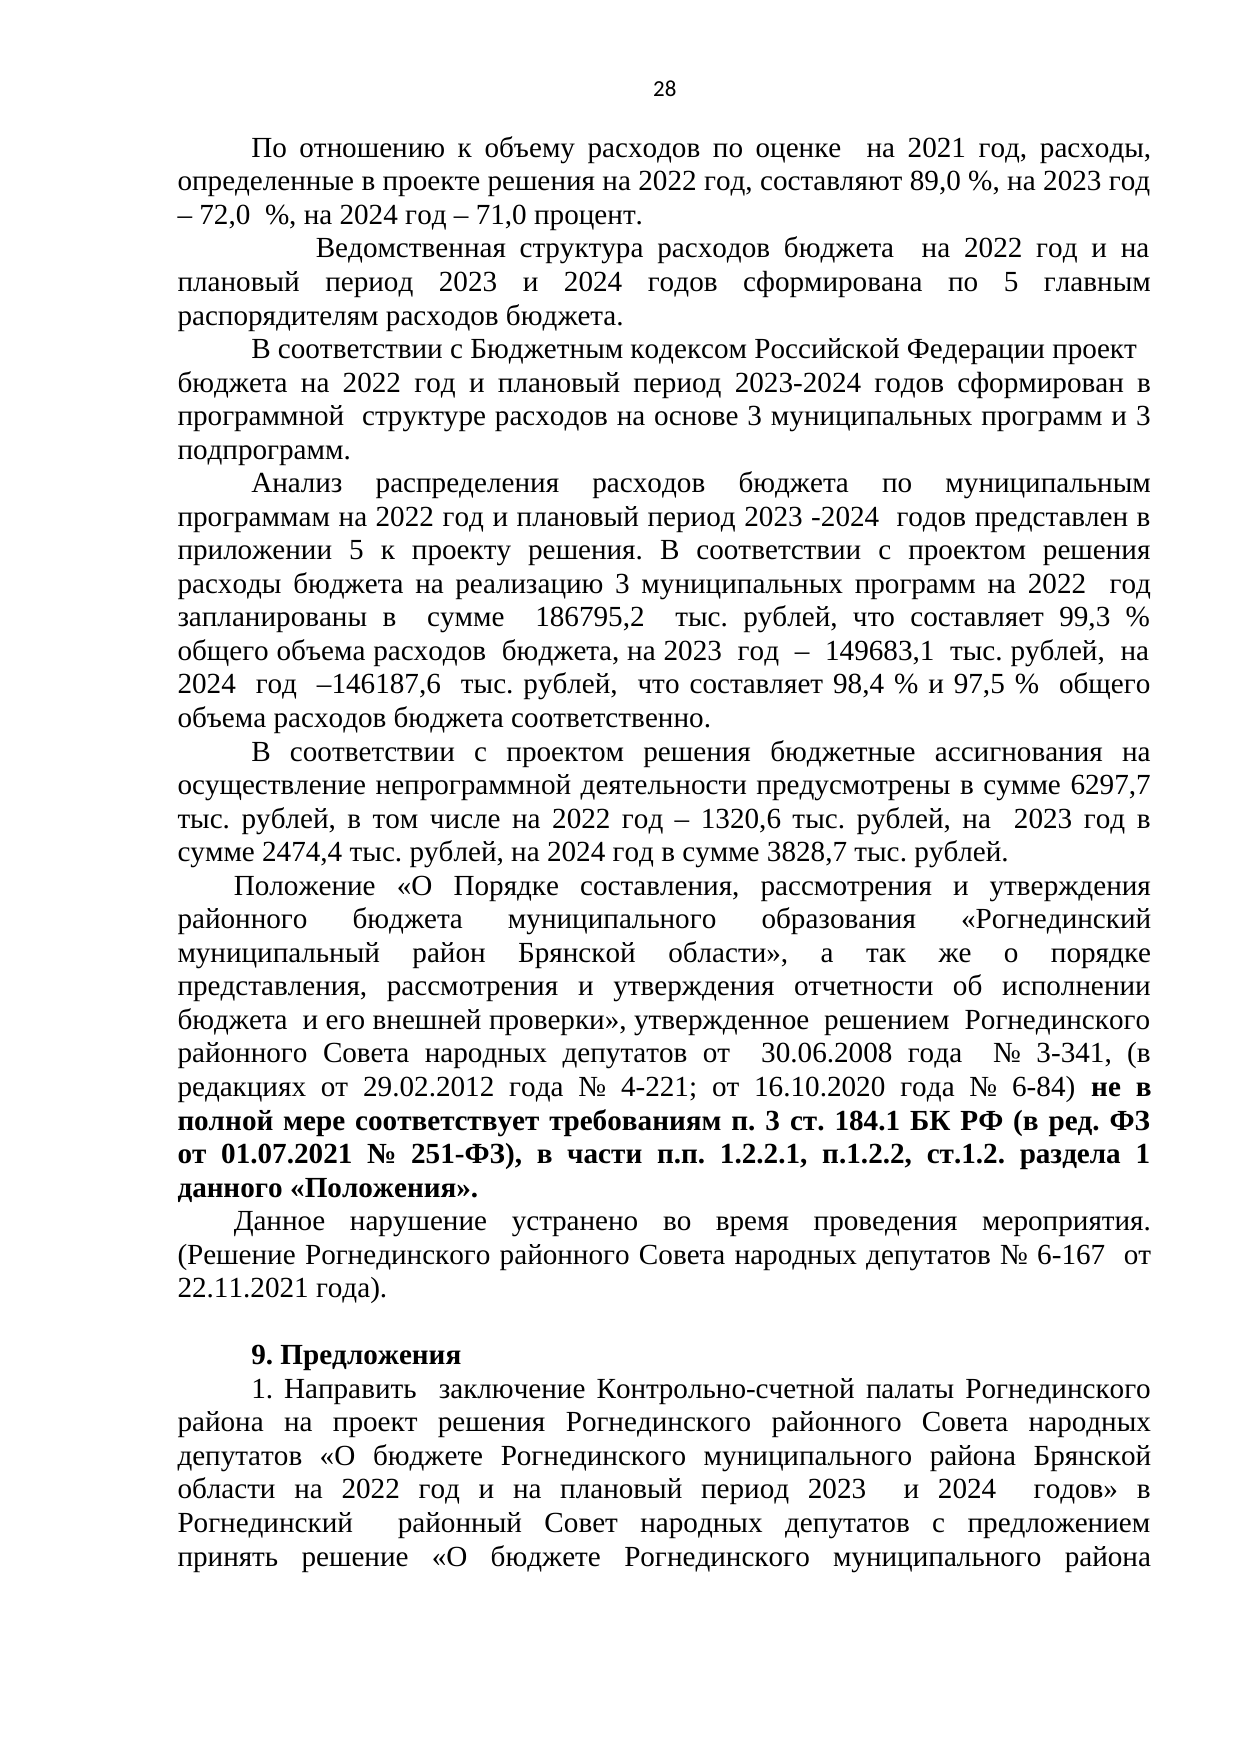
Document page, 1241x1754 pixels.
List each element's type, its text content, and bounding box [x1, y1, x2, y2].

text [177, 1371, 1152, 1572]
text По отношению к объему расходов по оценке на 2021 год, расходы, определенные в проекте решения на 2022 год, составляют 89,0 %, на 2023 год – 72,0 %, на 2024 год – 71,0 процент. [177, 130, 1152, 231]
text Анализ распределения расходов бюджета по муниципальным программам на 2022 год и плановый период 2023 -2024 годов представлен в приложении 5 к проекту решения. В соответствии с проектом решения расходы бюджета на реализацию 3 муниципальных программ на 2022 год запланированы в сумме 186795,2 тыс. рублей, что составляет 99,3 % общего объема расходов бюджета, на 2023 год – 149683,1 тыс. рублей, на 2024 год –146187,6 тыс. рублей, что составляет 98,4 % и 97,5 % общего объема расходов бюджета соответственно. [177, 465, 1152, 734]
text 9. Предложения [177, 1337, 1152, 1371]
text В соответствии с Бюджетным кодексом Российской Федерации проект [177, 331, 1152, 365]
text Положение «О Порядке составления, рассмотрения и утверждения районного бюджета муниципального образования «Рогнединский муниципальный район Брянской области», а так же о порядке представления, рассмотрения и утверждения отчетности об исполнении бюджета и его внешней проверки», утвержденное решением Рогнединского районного Совета народных депутатов от 30.06.2008 года № 3-341, (в редакциях от 29.02.2012 года № 4-221; от 16.10.2020 года № 6-84) не в полной мере соответствует требованиям п. 3 ст. 184.1 БК РФ (в ред. ФЗ от 01.07.2021 № 251-ФЗ), в части п.п. 1.2.2.1, п.1.2.2, ст.1.2. раздела 1 данного «Положения». [177, 868, 1152, 1203]
text В соответствии с проектом решения бюджетные ассигнования на осуществление непрограммной деятельности предусмотрены в сумме 6297,7 тыс. рублей, в том числе на 2022 год – 1320,6 тыс. рублей, на 2023 год в сумме 2474,4 тыс. рублей, на 2024 год в сумме 3828,7 тыс. рублей. [177, 734, 1152, 868]
text Ведомственная структура расходов бюджета на 2022 год и на плановый период 2023 и 2024 годов сформирована по 5 главным распорядителям расходов бюджета. [177, 231, 1152, 331]
text бюджета на 2022 год и плановый период 2023-2024 годов сформирован в программной структуре расходов на основе 3 муниципальных программ и 3 подпрограмм. [177, 365, 1152, 465]
text Данное нарушение устранено во время проведения мероприятия. (Решение Рогнединского районного Совета народных депутатов № 6-167 от 22.11.2021 года). [177, 1203, 1152, 1304]
